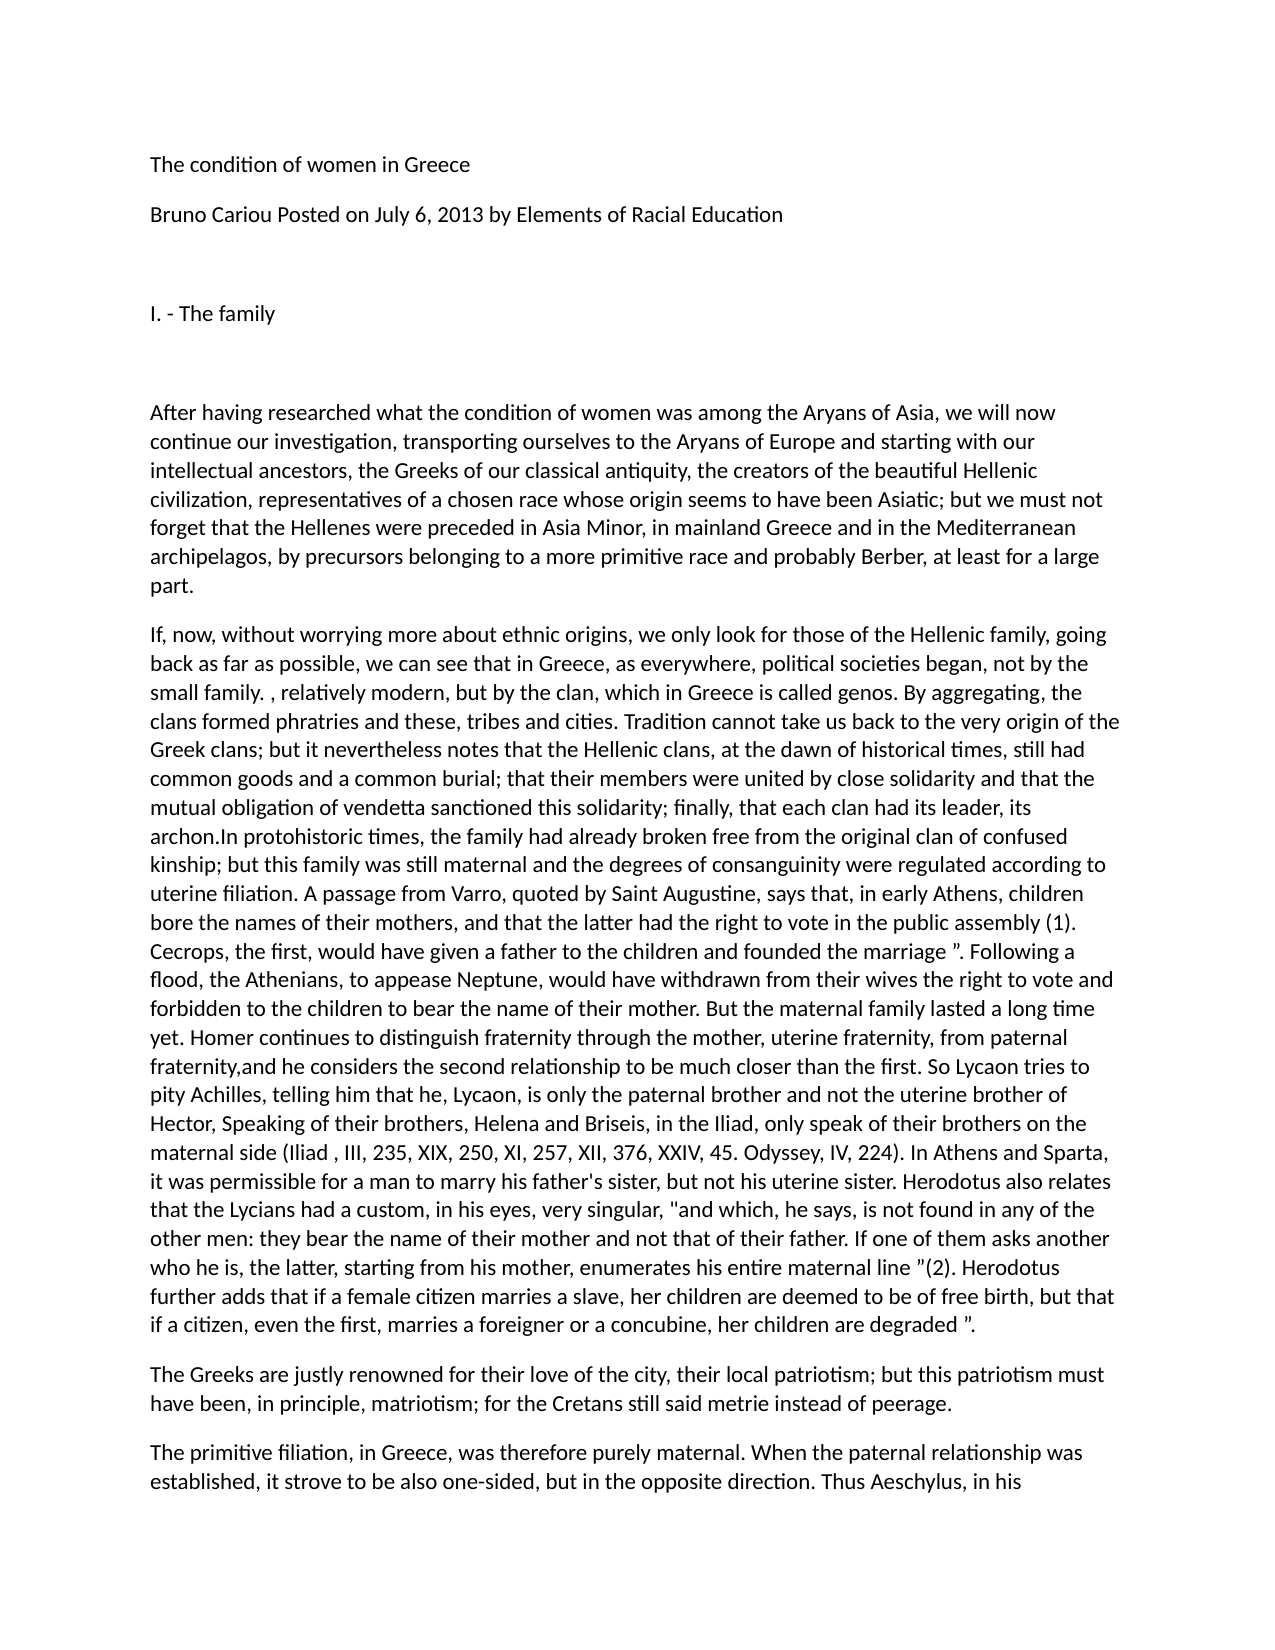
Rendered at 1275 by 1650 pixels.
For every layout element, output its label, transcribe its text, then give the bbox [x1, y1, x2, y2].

text I. - The family [150, 299, 1125, 327]
text The Greeks are justly renowned for their love of the city, their local patriotism; but this patriotism must have been, in principle, matriotism; for the Cretans still said metrie instead of peerage. [150, 1359, 1125, 1417]
text Bruno Cariou Posted on July 6, 2013 by Elements of Racial Education [150, 199, 1125, 228]
text If, now, without worrying more about ethnic origins, we only look for those of the Hellenic family, going back as far as possible, we can see that in Greece, as everywhere, political societies began, not by the small family. , relatively modern, but by the clan, which in Greece is called genos. By aggregating, the clans formed phratries and these, tribes and cities. Tradition cannot take us back to the very origin of the Greek clans; but it nevertheless notes that the Hellenic clans, at the dawn of historical times, still had common goods and a common burial; that their members were united by close solidarity and that the mutual obligation of vendetta sanctioned this solidarity; finally, that each clan had its leader, its archon.In protohistoric times, the family had already broken free from the original clan of confused kinship; but this family was still maternal and the degrees of consanguinity were regulated according to uterine filiation. A passage from Varro, quoted by Saint Augustine, says that, in early Athens, children bore the names of their mothers, and that the latter had the right to vote in the public assembly (1). Cecrops, the first, would have given a father to the children and founded the marriage ”. Following a flood, the Athenians, to appease Neptune, would have withdrawn from their wives the right to vote and forbidden to the children to bear the name of their mother. But the maternal family lasted a long time yet. Homer continues to distinguish fraternity through the mother, uterine fraternity, from paternal fraternity,and he considers the second relationship to be much closer than the first. So Lycaon tries to pity Achilles, telling him that he, Lycaon, is only the paternal brother and not the uterine brother of Hector, Speaking of their brothers, Helena and Briseis, in the Iliad, only speak of their brothers on the maternal side (Iliad , III, 235, XIX, 250, XI, 257, XII, 376, XXIV, 45. Odyssey, IV, 224). In Athens and Sparta, it was permissible for a man to marry his father's sister, but not his uterine sister. Herodotus also relates that the Lycians had a custom, in his eyes, very singular, "and which, he says, is not found in any of the other men: they bear the name of their mother and not that of their father. If one of them asks another who he is, the latter, starting from his mother, enumerates his entire maternal line ”(2). Herodotus further adds that if a female citizen marries a slave, her children are deemed to be of free birth, but that if a citizen, even the first, marries a foreigner or a concubine, her children are degraded ”. [150, 620, 1125, 1339]
text After having researched what the condition of women was among the Aryans of Asia, we will now continue our investigation, transporting ourselves to the Aryans of Europe and starting with our intellectual ancestors, the Greeks of our classical antiquity, the creators of the beautiful Hellenic civilization, representatives of a chosen race whose origin seems to have been Asiatic; but we must not forget that the Hellenes were preceded in Asia Minor, in mainland Greece and in the Mediterranean archipelagos, by precursors belonging to a more primitive race and probably Berber, at least for a large part. [150, 398, 1125, 599]
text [150, 1438, 1125, 1495]
text The condition of women in Greece [150, 150, 1125, 179]
